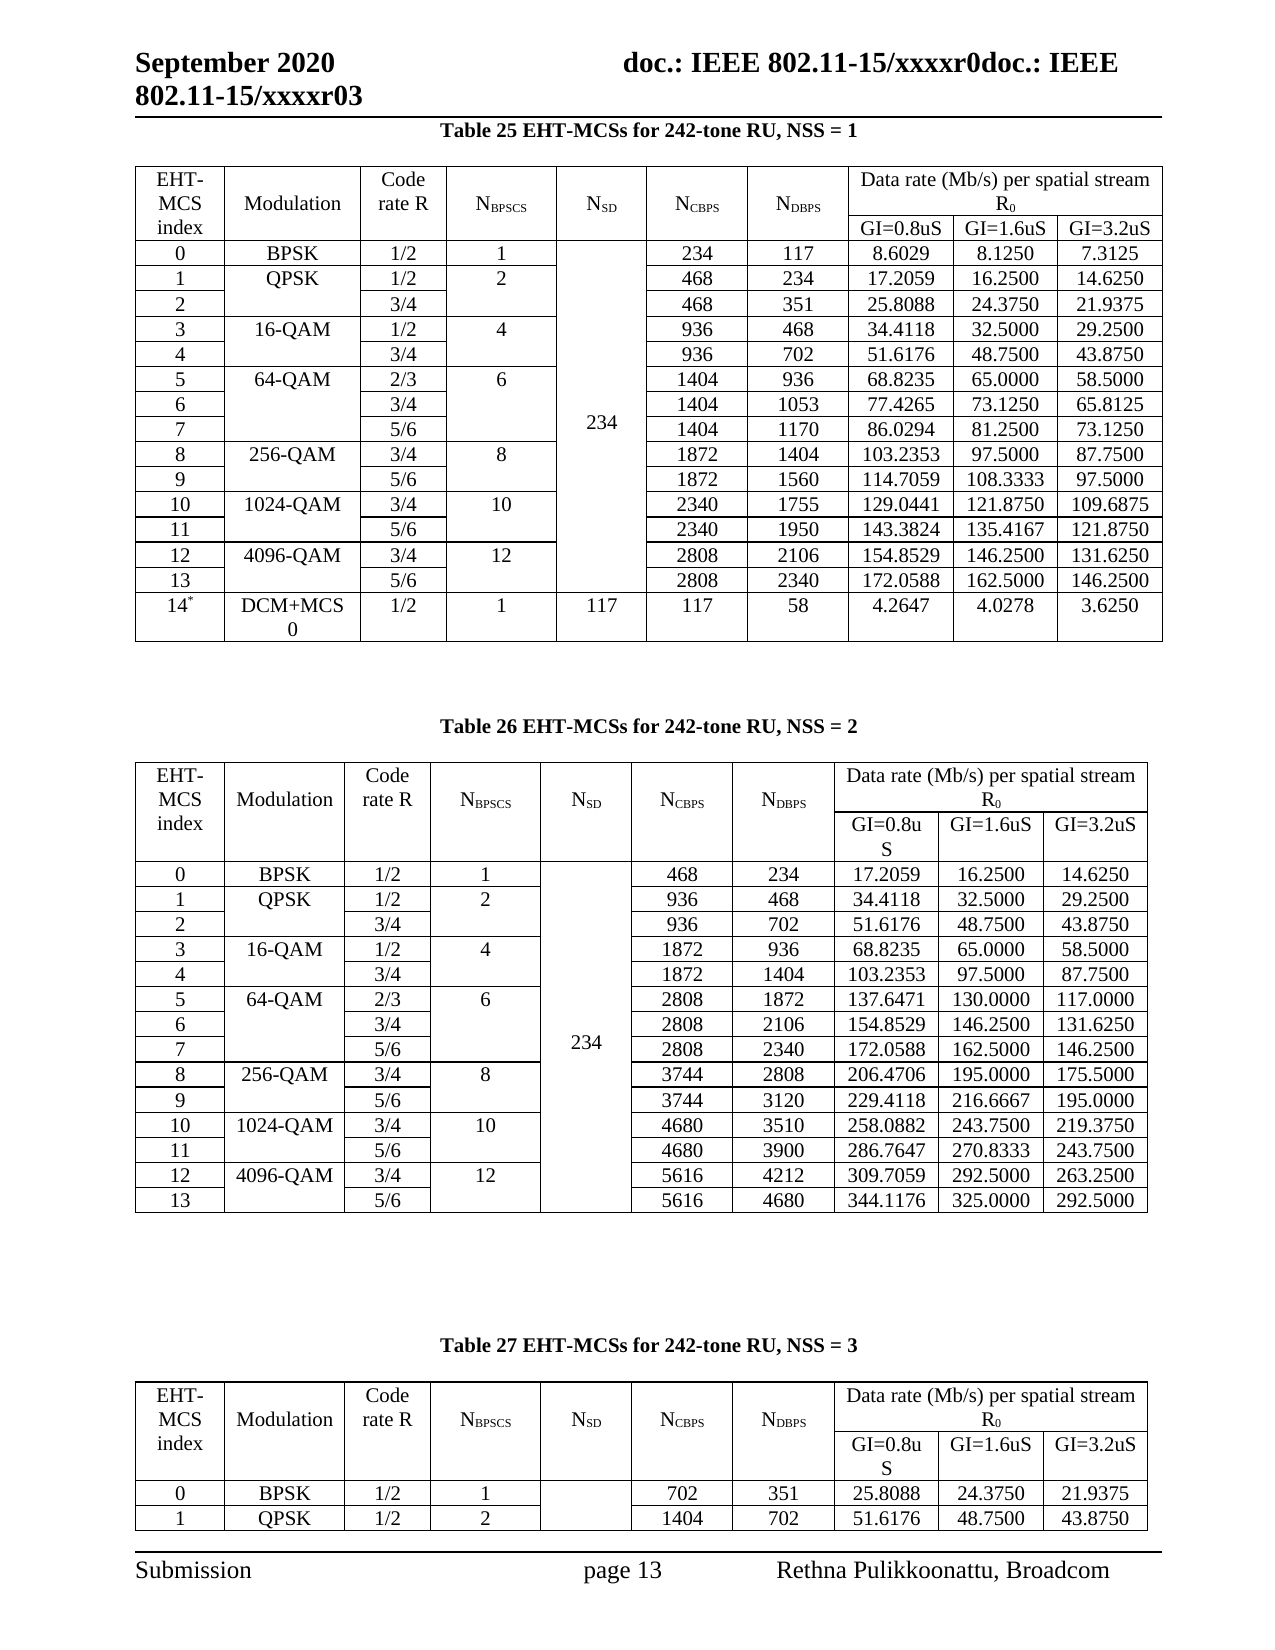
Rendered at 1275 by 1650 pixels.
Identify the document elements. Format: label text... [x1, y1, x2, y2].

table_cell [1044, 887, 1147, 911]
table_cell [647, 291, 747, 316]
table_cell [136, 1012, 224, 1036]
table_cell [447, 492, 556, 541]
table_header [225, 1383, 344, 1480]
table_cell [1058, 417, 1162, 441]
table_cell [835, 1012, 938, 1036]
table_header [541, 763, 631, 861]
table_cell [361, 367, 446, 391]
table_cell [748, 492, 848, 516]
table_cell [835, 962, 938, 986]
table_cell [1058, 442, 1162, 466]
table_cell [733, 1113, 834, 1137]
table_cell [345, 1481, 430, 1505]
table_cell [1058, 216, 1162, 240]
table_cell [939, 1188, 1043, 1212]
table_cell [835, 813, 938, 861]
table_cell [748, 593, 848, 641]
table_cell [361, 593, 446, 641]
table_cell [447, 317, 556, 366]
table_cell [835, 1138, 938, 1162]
text Table 26 EHT-MCSs for 242-tone RU, NSS = 2 [135, 714, 1162, 738]
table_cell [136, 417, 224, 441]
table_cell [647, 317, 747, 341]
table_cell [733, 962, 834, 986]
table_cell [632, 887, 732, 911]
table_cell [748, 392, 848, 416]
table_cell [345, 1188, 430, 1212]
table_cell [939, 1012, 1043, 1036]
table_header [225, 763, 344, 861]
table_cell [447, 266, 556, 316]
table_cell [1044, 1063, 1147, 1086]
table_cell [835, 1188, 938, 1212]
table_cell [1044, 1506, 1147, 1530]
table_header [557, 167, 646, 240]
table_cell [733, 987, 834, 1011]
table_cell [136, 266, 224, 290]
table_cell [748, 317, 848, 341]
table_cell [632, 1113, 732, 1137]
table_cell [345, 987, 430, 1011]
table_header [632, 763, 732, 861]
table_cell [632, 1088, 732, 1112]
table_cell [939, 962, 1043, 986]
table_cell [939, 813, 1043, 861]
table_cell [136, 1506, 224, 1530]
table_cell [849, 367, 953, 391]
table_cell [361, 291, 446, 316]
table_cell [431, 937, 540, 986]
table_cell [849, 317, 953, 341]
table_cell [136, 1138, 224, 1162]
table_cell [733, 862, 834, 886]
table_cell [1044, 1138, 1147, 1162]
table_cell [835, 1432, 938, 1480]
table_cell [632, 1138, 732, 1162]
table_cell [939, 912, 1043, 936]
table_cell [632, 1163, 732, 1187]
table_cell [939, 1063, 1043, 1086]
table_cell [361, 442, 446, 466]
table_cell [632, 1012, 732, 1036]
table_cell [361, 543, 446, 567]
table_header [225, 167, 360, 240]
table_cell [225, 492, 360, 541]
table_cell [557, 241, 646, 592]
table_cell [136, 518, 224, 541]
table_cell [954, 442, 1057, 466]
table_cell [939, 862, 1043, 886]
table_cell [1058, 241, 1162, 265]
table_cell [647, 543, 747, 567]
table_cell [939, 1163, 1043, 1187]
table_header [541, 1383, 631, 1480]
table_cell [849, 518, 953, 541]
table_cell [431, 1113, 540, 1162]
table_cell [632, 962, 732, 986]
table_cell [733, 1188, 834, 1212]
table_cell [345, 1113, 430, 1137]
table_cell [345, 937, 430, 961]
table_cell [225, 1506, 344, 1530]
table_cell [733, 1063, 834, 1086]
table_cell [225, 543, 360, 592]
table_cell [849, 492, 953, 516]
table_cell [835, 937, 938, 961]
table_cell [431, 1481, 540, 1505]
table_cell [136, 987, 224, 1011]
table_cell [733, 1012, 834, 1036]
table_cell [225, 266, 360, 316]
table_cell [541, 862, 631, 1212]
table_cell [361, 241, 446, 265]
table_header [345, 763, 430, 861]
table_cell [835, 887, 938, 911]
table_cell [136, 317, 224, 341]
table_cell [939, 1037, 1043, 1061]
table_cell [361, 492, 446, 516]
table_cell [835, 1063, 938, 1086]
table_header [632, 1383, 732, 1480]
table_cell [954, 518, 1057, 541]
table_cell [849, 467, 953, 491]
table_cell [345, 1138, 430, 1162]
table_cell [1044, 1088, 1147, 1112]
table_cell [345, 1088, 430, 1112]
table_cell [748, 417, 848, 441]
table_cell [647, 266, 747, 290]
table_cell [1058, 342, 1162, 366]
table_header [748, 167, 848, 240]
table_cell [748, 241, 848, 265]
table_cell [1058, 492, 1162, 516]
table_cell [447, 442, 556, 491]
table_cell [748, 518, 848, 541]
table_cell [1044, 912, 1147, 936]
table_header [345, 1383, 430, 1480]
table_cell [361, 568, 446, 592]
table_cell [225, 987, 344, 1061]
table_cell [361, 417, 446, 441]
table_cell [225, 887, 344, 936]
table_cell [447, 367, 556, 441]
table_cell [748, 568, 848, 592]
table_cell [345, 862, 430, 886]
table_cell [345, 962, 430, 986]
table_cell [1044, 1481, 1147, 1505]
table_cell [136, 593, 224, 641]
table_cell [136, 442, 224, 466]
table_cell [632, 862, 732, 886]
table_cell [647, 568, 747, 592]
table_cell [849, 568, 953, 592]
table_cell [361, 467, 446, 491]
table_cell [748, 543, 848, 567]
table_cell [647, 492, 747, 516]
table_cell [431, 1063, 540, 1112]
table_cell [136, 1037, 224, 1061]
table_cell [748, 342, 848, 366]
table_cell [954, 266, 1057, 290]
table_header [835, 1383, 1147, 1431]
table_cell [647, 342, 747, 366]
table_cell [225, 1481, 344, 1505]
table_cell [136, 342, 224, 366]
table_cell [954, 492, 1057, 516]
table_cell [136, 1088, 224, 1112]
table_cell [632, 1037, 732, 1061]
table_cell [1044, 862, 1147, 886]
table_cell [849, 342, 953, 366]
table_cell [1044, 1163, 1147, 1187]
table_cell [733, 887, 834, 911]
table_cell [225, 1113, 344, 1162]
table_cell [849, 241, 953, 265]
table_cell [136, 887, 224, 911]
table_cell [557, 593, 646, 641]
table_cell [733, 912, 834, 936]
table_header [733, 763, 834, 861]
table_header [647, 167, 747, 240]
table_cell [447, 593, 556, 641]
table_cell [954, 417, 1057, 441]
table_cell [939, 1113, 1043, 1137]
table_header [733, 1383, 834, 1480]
text Table 27 EHT-MCSs for 242-tone RU, NSS = 3 [135, 1333, 1162, 1357]
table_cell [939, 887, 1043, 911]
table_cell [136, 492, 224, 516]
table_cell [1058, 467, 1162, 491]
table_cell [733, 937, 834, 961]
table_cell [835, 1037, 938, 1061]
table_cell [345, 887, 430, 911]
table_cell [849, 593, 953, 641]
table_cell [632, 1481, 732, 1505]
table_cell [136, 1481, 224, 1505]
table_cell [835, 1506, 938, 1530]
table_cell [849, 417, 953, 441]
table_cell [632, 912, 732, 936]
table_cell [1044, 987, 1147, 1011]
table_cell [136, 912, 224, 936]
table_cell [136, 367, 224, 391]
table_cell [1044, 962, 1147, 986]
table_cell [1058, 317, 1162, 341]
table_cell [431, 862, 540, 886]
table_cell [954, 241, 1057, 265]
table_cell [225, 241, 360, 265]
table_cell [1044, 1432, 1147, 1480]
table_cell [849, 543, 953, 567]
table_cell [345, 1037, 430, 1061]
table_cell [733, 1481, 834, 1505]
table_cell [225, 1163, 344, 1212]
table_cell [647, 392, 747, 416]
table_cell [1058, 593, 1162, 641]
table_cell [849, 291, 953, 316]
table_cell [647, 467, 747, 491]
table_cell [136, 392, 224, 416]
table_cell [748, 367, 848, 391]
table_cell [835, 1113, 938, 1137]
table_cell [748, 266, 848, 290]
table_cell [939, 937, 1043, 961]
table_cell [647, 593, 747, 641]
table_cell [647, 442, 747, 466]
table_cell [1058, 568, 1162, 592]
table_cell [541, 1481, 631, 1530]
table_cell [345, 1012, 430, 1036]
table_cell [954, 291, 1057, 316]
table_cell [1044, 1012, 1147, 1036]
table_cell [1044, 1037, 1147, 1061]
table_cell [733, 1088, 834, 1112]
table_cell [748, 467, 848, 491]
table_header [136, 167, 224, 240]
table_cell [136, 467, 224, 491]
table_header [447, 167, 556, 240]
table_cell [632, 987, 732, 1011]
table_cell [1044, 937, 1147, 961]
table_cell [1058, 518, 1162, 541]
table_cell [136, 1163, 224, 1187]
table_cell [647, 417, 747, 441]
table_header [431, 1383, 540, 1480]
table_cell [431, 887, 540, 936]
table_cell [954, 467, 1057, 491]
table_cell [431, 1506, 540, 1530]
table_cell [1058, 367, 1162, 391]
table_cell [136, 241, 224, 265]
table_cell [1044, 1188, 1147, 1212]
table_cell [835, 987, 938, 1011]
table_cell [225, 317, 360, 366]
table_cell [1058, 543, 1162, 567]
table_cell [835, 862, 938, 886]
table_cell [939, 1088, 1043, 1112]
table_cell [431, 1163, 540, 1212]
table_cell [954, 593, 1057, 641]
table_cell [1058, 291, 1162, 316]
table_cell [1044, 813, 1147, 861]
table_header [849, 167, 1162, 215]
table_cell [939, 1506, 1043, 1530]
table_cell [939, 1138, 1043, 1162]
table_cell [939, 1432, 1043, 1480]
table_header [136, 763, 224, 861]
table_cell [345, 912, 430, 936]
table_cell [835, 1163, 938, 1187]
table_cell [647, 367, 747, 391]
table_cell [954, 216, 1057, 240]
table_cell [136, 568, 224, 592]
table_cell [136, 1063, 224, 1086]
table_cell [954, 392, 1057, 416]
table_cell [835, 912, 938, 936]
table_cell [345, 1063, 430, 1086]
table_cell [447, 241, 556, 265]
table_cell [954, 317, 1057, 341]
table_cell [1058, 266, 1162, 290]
text Table 25 EHT-MCSs for 242-tone RU, NSS = 1 [135, 118, 1162, 142]
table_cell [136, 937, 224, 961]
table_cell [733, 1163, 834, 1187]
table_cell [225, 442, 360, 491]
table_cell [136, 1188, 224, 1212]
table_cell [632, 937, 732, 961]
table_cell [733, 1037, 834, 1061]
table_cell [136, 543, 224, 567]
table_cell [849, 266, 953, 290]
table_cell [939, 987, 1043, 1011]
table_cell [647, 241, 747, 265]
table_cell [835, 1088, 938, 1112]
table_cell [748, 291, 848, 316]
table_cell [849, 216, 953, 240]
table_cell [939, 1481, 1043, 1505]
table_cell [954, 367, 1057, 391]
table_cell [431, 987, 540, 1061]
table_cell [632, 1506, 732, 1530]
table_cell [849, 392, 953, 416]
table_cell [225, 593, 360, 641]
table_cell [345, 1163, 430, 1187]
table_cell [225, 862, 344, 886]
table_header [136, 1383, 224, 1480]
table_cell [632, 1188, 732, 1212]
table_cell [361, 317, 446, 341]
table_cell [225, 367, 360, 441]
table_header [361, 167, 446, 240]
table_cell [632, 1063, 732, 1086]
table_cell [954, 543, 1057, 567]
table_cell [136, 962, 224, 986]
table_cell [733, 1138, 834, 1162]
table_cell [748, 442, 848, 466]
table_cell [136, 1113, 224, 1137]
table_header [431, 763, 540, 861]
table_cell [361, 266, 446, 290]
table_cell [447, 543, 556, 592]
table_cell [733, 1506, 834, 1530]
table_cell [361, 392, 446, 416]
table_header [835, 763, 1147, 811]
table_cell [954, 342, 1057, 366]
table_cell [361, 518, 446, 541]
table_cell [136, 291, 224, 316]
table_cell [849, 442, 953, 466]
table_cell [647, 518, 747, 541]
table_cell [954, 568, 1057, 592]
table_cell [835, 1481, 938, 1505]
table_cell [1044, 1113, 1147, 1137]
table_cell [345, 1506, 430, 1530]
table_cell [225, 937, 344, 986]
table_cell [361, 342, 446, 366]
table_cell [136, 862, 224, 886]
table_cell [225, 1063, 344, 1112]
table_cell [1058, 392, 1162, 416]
